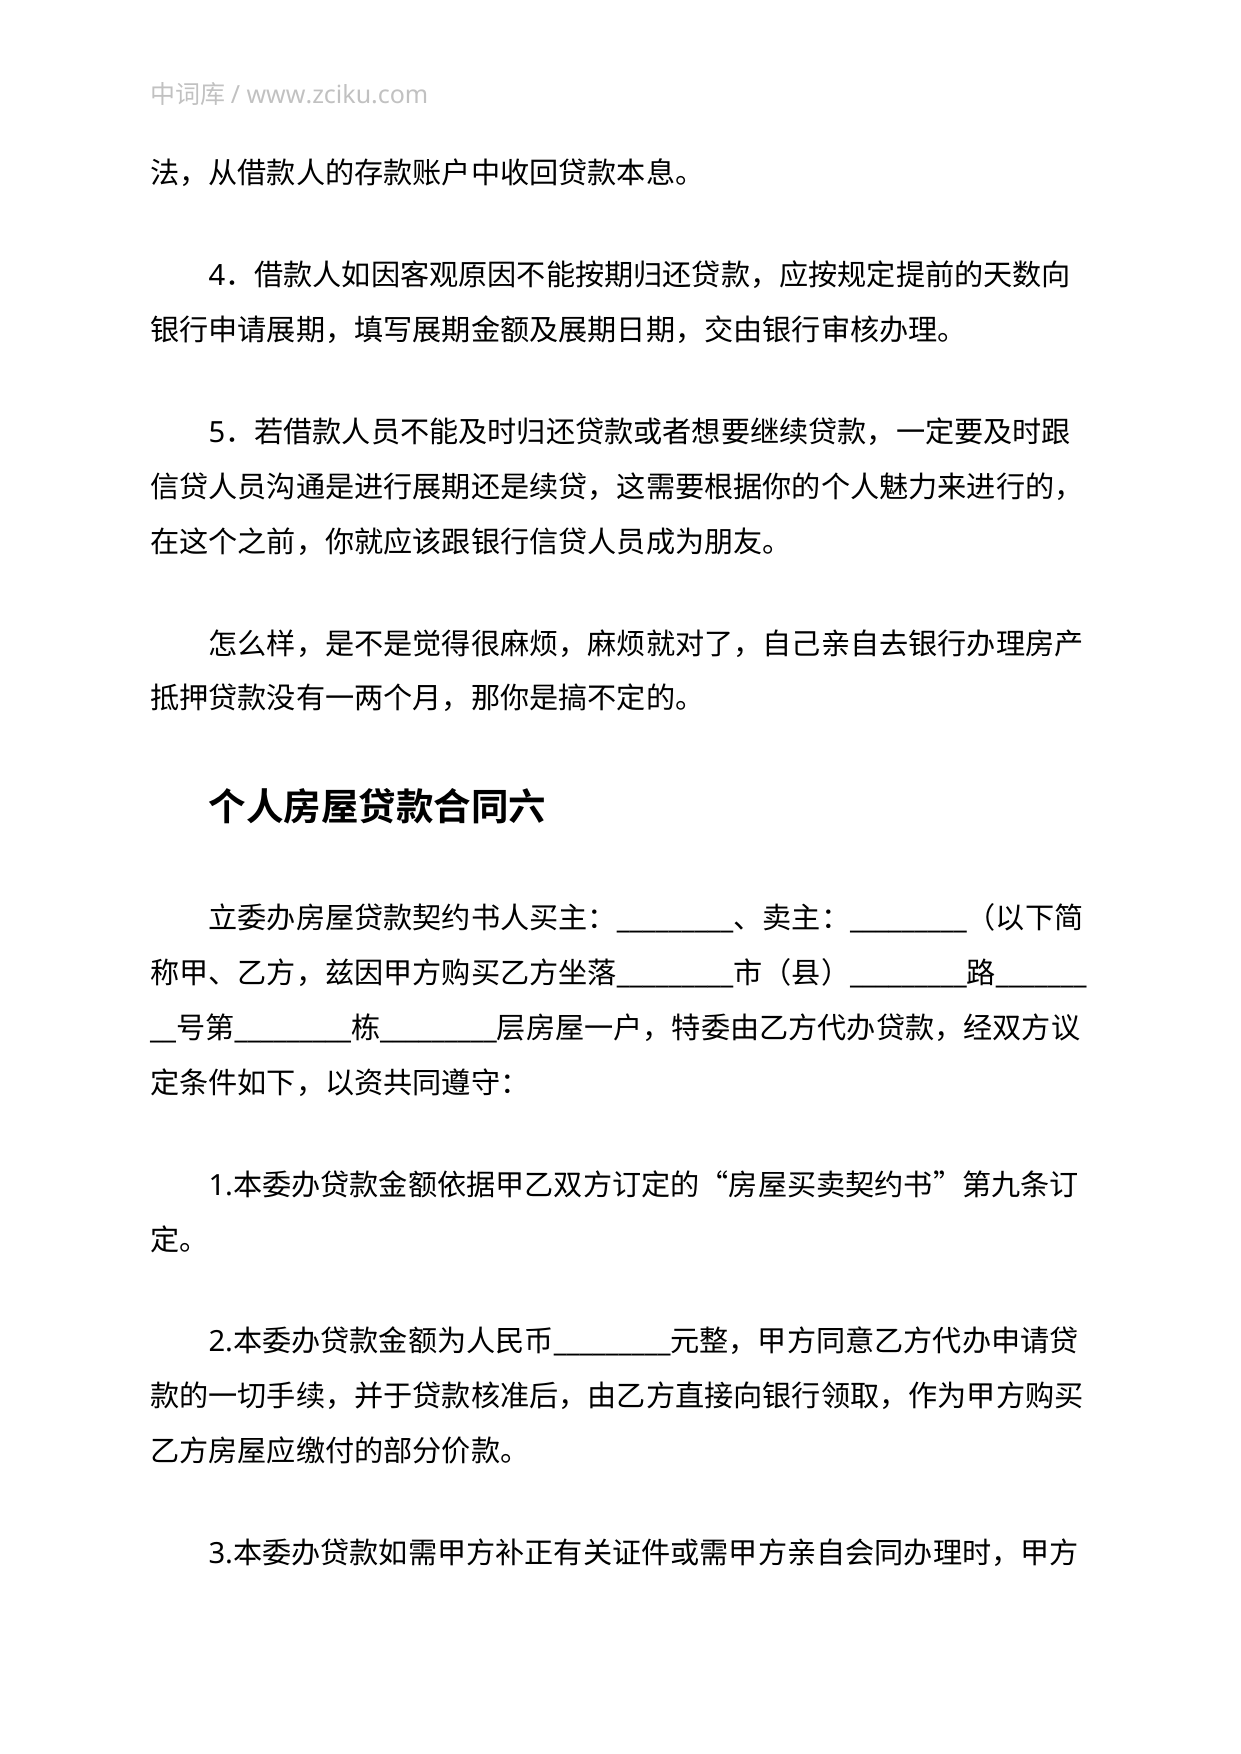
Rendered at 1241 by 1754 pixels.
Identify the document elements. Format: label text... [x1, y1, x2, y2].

text 个人房屋贷款合同六 [150, 777, 1090, 831]
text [150, 150, 1090, 192]
text 立委办房屋贷款契约书人买主：_________、卖主：_________（以下简称甲、乙方，兹因甲方购买乙方坐落_________市（县）_________路_________号第_________栋_________层房屋一户，特委由乙方代办贷款，经双方议定条件如下，以资共同遵守： [150, 894, 1090, 1102]
text 1.本委办贷款金额依据甲乙双方订定的“房屋买卖契约书”第九条订定。 [150, 1161, 1090, 1258]
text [150, 1529, 1090, 1572]
text 4．借款人如因客观原因不能按期归还贷款，应按规定提前的天数向银行申请展期，填写展期金额及展期日期，交由银行审核办理。 [150, 252, 1090, 349]
text 5．若借款人员不能及时归还贷款或者想要继续贷款，一定要及时跟信贷人员沟通是进行展期还是续贷，这需要根据你的个人魅力来进行的，在这个之前，你就应该跟银行信贷人员成为朋友。 [150, 408, 1090, 561]
text 2.本委办贷款金额为人民币_________元整，甲方同意乙方代办申请贷款的一切手续，并于贷款核准后，由乙方直接向银行领取，作为甲方购买乙方房屋应缴付的部分价款。 [150, 1318, 1090, 1470]
text 怎么样，是不是觉得很麻烦，麻烦就对了，自己亲自去银行办理房产抵押贷款没有一两个月，那你是搞不定的。 [150, 620, 1090, 717]
